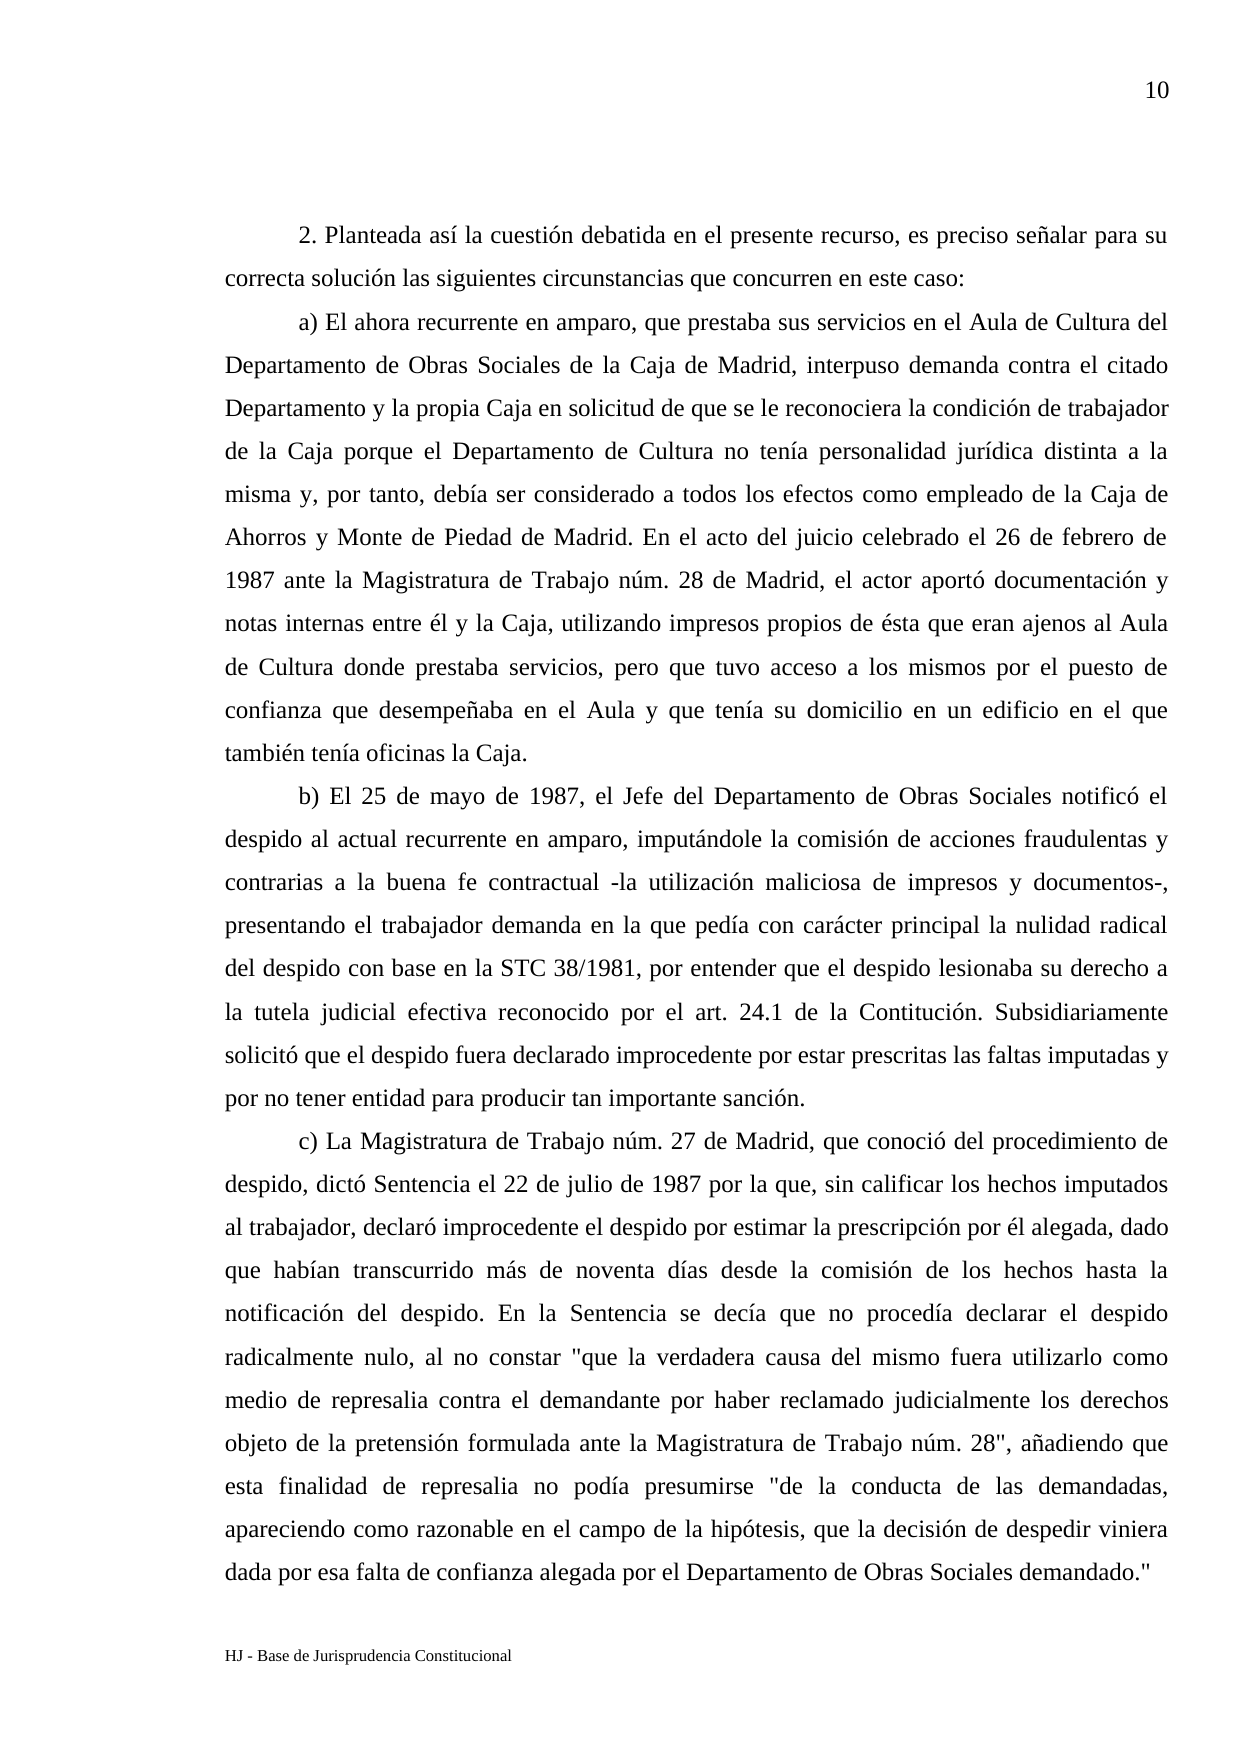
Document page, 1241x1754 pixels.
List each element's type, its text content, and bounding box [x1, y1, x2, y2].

text c) La Magistratura de Trabajo núm. 27 de Madrid, que conoció del procedimiento de despido, dictó Sentencia el 22 de julio de 1987 por la que, sin calificar los hechos imputados al trabajador, declaró improcedente el despido por estimar la prescripción por él alegada, dado que habían transcurrido más de noventa días desde la comisión de los hechos hasta la notificación del despido. En la Sentencia se decía que no procedía declarar el despido radicalmente nulo, al no constar "que la verdadera causa del mismo fuera utilizarlo como medio de represalia contra el demandante por haber reclamado judicialmente los derechos objeto de la pretensión formulada ante la Magistratura de Trabajo núm. 28", añadiendo que esta finalidad de represalia no podía presumirse "de la conducta de las demandadas, apareciendo como razonable en el campo de la hipótesis, que la decisión de despedir viniera dada por esa falta de confianza alegada por el Departamento de Obras Sociales demandado." [224, 1126, 1169, 1586]
text a) El ahora recurrente en amparo, que prestaba sus servicios en el Aula de Cultura del Departamento de Obras Sociales de la Caja de Madrid, interpuso demanda contra el citado Departamento y la propia Caja en solicitud de que se le reconociera la condición de trabajador de la Caja porque el Departamento de Cultura no tenía personalidad jurídica distinta a la misma y, por tanto, debía ser considerado a todos los efectos como empleado de la Caja de Ahorros y Monte de Piedad de Madrid. En el acto del juicio celebrado el 26 de febrero de 1987 ante la Magistratura de Trabajo núm. 28 de Madrid, el actor aportó documentación y notas internas entre él y la Caja, utilizando impresos propios de ésta que eran ajenos al Aula de Cultura donde prestaba servicios, pero que tuvo acceso a los mismos por el puesto de confianza que desempeñaba en el Aula y que tenía su domicilio en un edificio en el que también tenía oficinas la Caja. [224, 307, 1169, 767]
text 2. Planteada así la cuestión debatida en el presente recurso, es preciso señalar para su correcta solución las siguientes circunstancias que concurren en este caso: [224, 220, 1169, 292]
text b) El 25 de mayo de 1987, el Jefe del Departamento de Obras Sociales notificó el despido al actual recurrente en amparo, imputándole la comisión de acciones fraudulentas y contrarias a la buena fe contractual -la utilización maliciosa de impresos y documentos-, presentando el trabajador demanda en la que pedía con carácter principal la nulidad radical del despido con base en la STC 38/1981, por entender que el despido lesionaba su derecho a la tutela judicial efectiva reconocido por el art. 24.1 de la Contitución. Subsidiariamente solicitó que el despido fuera declarado improcedente por estar prescritas las faltas imputadas y por no tener entidad para producir tan importante sanción. [224, 781, 1169, 1112]
